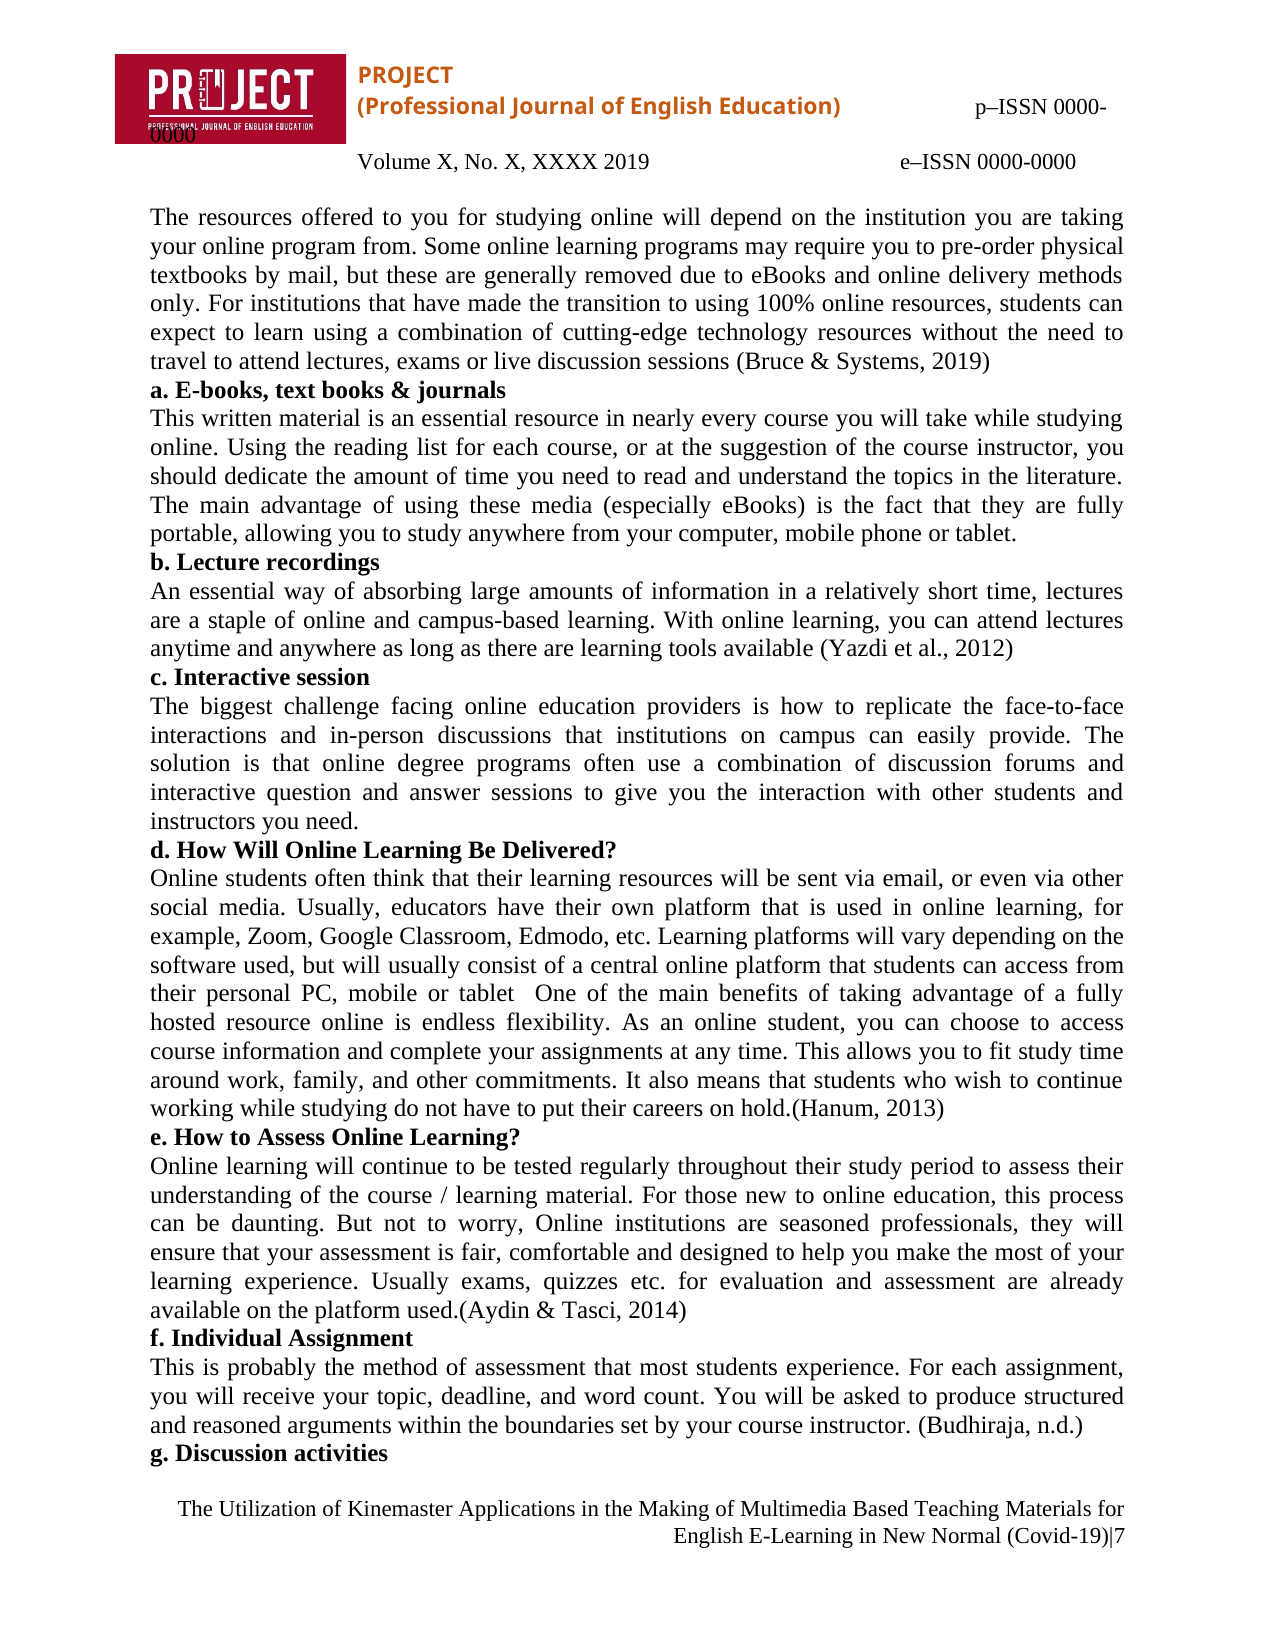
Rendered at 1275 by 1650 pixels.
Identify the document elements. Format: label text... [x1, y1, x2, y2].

text Online students often think that their learning resources will be sent via email, or even via other social media. Usually, educators have their own platform that is used in online learning, for example, Zoom, Google Classroom, Edmodo, etc. Learning platforms will vary depending on the software used, but will usually consist of a central online platform that students can access from their personal PC, mobile or tablet One of the main benefits of taking advantage of a fully hosted resource online is endless flexibility. As an online student, you can choose to access course information and complete your assignments at any time. This allows you to fit study time around work, family, and other commitments. It also means that students who wish to continue working while studying do not have to put their careers on hold.(Hanum, 2013) [150, 863, 1125, 1122]
text g. Discussion activities [150, 1438, 1125, 1467]
picture [114, 54, 347, 144]
text The resources offered to you for studying online will depend on the institution you are taking your online program from. Some online learning programs may require you to pre-order physical textbooks by mail, but these are generally removed due to eBooks and online delivery methods only. For institutions that have made the transition to using 100% online resources, students can expect to learn using a combination of cutting-edge technology resources without the need to travel to attend lectures, exams or live discussion sessions (Bruce & Systems, 2019) [150, 202, 1125, 375]
text e. How to Assess Online Learning? [150, 1122, 1125, 1151]
text a. E-books, text books & journals [150, 375, 1125, 403]
text This is probably the method of assessment that most students experience. For each assignment, you will receive your topic, deadline, and word count. You will be asked to produce structured and reasoned arguments within the boundaries set by your course instructor. (Budhiraja, n.d.) [150, 1352, 1125, 1438]
text The biggest challenge facing online education providers is how to replicate the face-to-face interactions and in-person discussions that institutions on campus can easily provide. The solution is that online degree programs often use a combination of discussion forums and interactive question and answer sessions to give you the interaction with other students and instructors you need. [150, 691, 1125, 835]
text f. Individual Assignment [150, 1323, 1125, 1352]
text Online learning will continue to be tested regularly throughout their study period to assess their understanding of the course / learning material. For those new to online education, this process can be daunting. But not to worry, Online institutions are seasoned professionals, they will ensure that your assessment is fair, comfortable and designed to help you make the most of your learning experience. Usually exams, quizzes etc. for evaluation and assessment are already available on the platform used.(Aydin & Tasci, 2014) [150, 1151, 1125, 1323]
text b. Lecture recordings [150, 547, 1125, 576]
text c. Interactive session [150, 662, 1125, 691]
text d. How Will Online Learning Be Delivered? [150, 835, 1125, 863]
text An essential way of absorbing large amounts of information in a relatively short time, lectures are a staple of online and campus-based learning. With online learning, you can attend lectures anytime and anywhere as long as there are learning tools available (Yazdi et al., 2012) [150, 576, 1125, 662]
text This written material is an essential resource in nearly every course you will take while studying online. Using the reading list for each course, or at the suggestion of the course instructor, you should dedicate the amount of time you need to read and understand the topics in the literature. The main advantage of using these media (especially eBooks) is the fact that they are fully portable, allowing you to study anywhere from your computer, mobile phone or tablet. [150, 403, 1125, 547]
